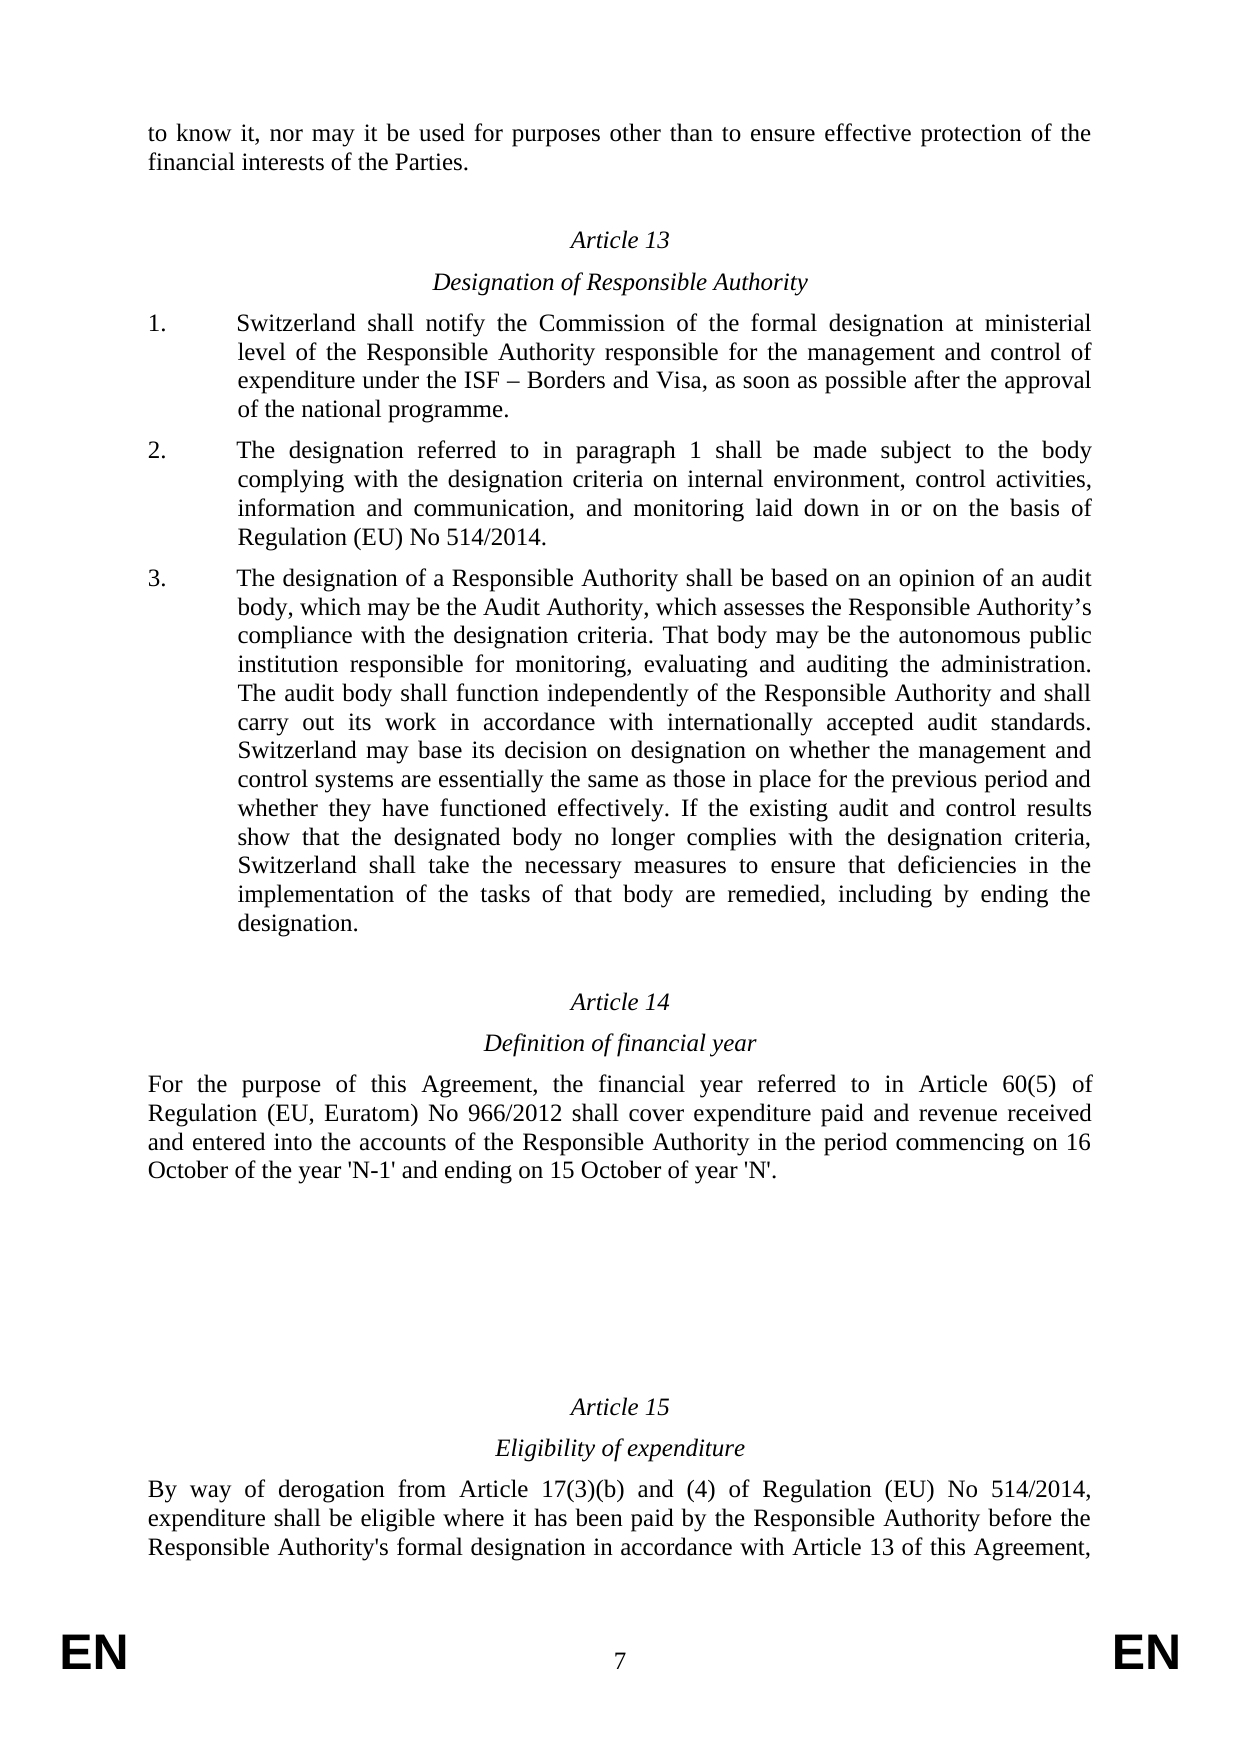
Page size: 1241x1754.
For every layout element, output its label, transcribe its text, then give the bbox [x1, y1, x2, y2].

text Article 15 [148, 1392, 1093, 1421]
text Eligibility of expenditure [148, 1433, 1093, 1462]
text 3. The designation of a Responsible Authority shall be based on an opinion of an audit body, which may be the Audit Authority, which assesses the Responsible Authority’s compliance with the designation criteria. That body may be the autonomous public institution responsible for monitoring, evaluating and auditing the administration. The audit body shall function independently of the Responsible Authority and shall carry out its work in accordance with internationally accepted audit standards. Switzerland may base its decision on designation on whether the management and control systems are essentially the same as those in place for the previous period and whether they have functioned effectively. If the existing audit and control results show that the designated body no longer complies with the designation criteria, Switzerland shall take the necessary measures to ensure that deficiencies in the implementation of the tasks of that body are remedied, including by ending the designation. [148, 563, 1093, 937]
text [148, 1474, 1093, 1561]
text 2. The designation referred to in paragraph 1 shall be made subject to the body complying with the designation criteria on internal environment, control activities, information and communication, and monitoring laid down in or on the basis of Regulation (EU) No 514/2014. [148, 436, 1093, 551]
text For the purpose of this Agreement, the financial year referred to in Article 60(5) of Regulation (EU, Euratom) No 966/2012 shall cover expenditure paid and revenue received and entered into the accounts of the Responsible Authority in the period commencing on 16 October of the year 'N-1' and ending on 15 October of year 'N'. [148, 1069, 1093, 1184]
text Article 13 [148, 226, 1093, 254]
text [148, 118, 1093, 176]
text Definition of financial year [148, 1028, 1093, 1057]
text 1. Switzerland shall notify the Commission of the formal designation at ministerial level of the Responsible Authority responsible for the management and control of expenditure under the ISF – Borders and Visa, as soon as possible after the approval of the national programme. [148, 308, 1093, 423]
text Article 14 [148, 987, 1093, 1016]
text Designation of Responsible Authority [148, 267, 1093, 296]
